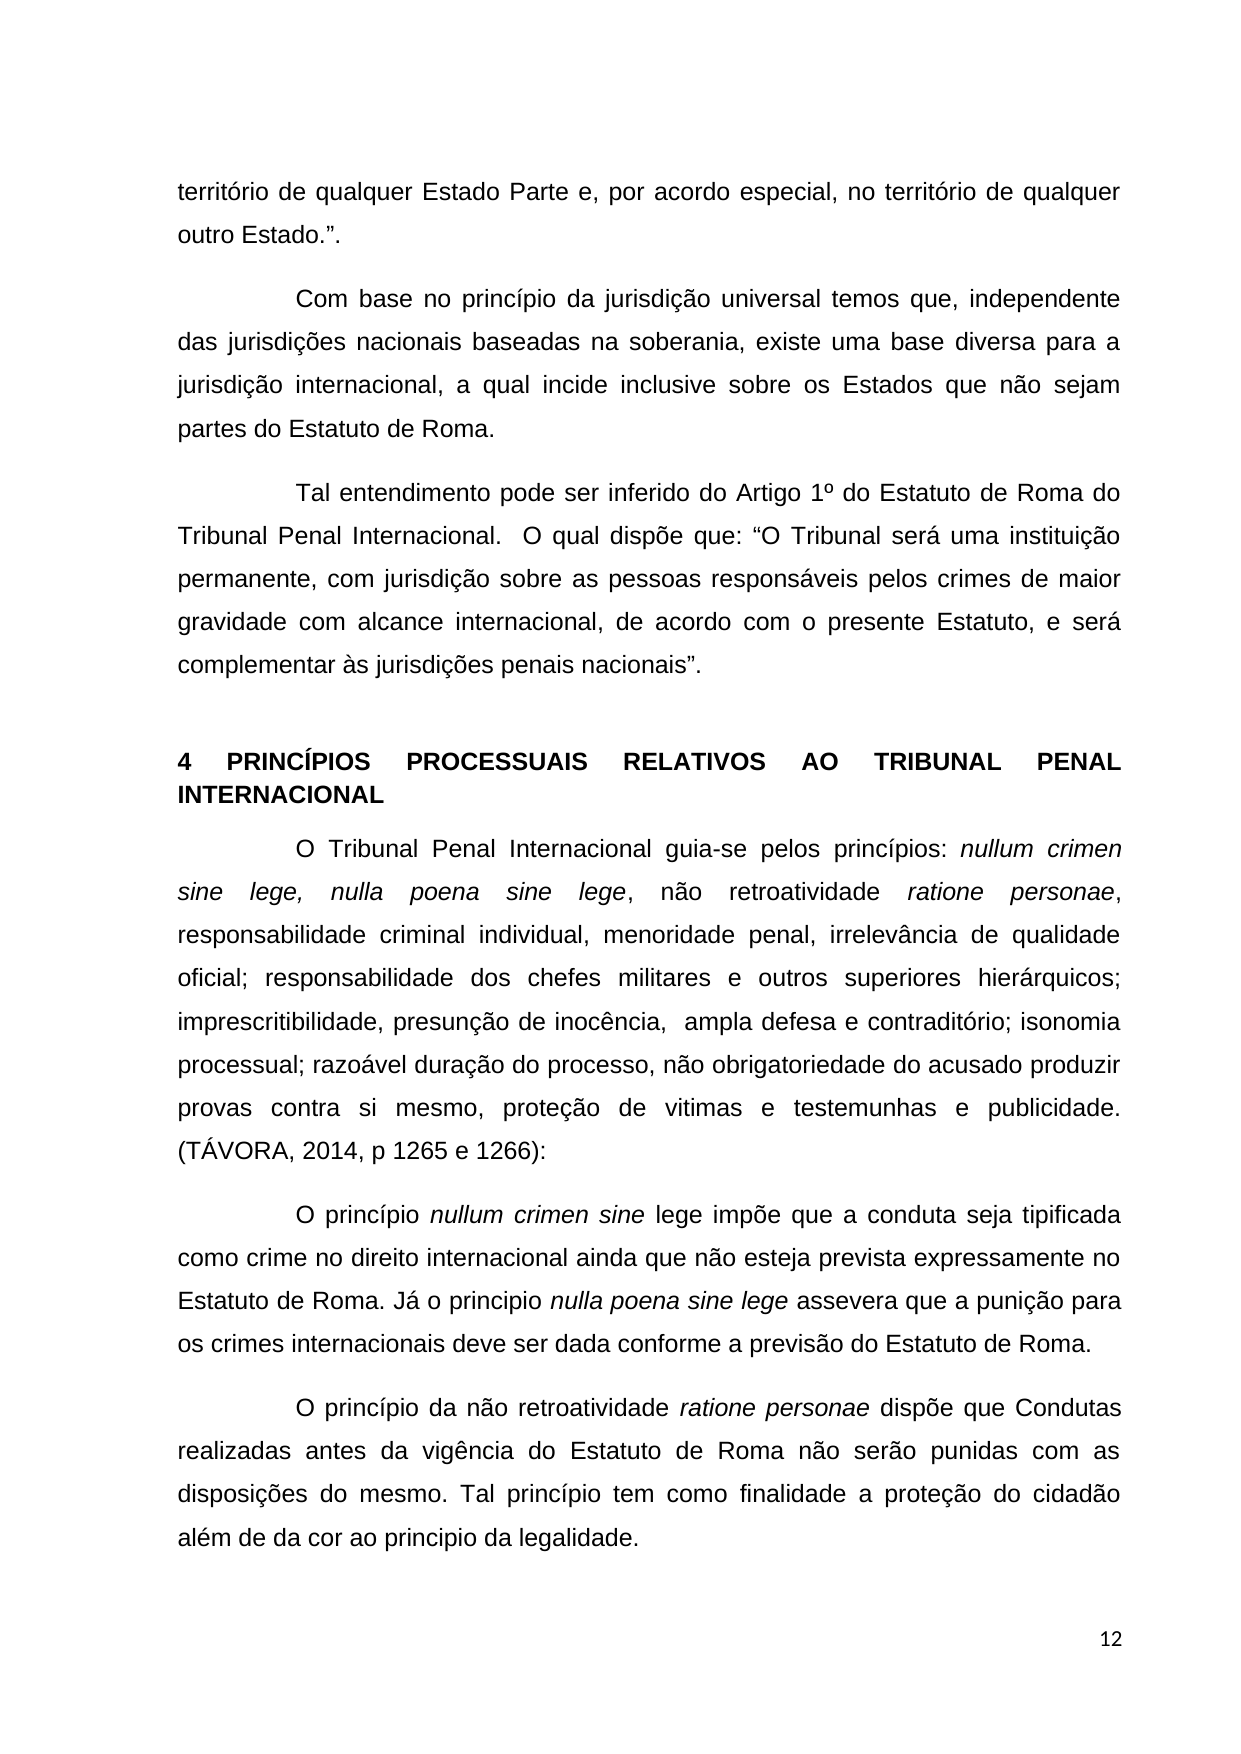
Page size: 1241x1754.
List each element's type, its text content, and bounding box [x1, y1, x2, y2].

text Com base no princípio da jurisdição universal temos que, independente das jurisdições nacionais baseadas na soberania, existe uma base diversa para a jurisdição internacional, a qual incide inclusive sobre os Estados que não sejam partes do Estatuto de Roma. [177, 284, 1122, 442]
text O Tribunal Penal Internacional guia-se pelos princípios: nullum crimen sine lege, nulla poena sine lege, não retroatividade ratione personae, responsabilidade criminal individual, menoridade penal, irrelevância de qualidade oficial; responsabilidade dos chefes militares e outros superiores hierárquicos; imprescritibilidade, presunção de inocência, ampla defesa e contraditório; isonomia processual; razoável duração do processo, não obrigatoriedade do acusado produzir provas contra si mesmo, proteção de vitimas e testemunhas e publicidade. (TÁVORA, 2014, p 1265 e 1266): [177, 834, 1122, 1164]
text Tal entendimento pode ser inferido do Artigo 1º do Estatuto de Roma do Tribunal Penal Internacional. O qual dispõe que: “O Tribunal será uma instituição permanente, com jurisdição sobre as pessoas responsáveis pelos crimes de maior gravidade com alcance internacional, de acordo com o presente Estatuto, e será complementar às jurisdições penais nacionais”. [177, 478, 1122, 679]
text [177, 177, 1122, 249]
text O princípio nullum crimen sine lege impõe que a conduta seja tipificada como crime no direito internacional ainda que não esteja prevista expressamente no Estatuto de Roma. Já o principio nulla poena sine lege assevera que a punição para os crimes internacionais deve ser dada conforme a previsão do Estatuto de Roma. [177, 1200, 1122, 1358]
text O princípio da não retroatividade ratione personae dispõe que Condutas realizadas antes da vigência do Estatuto de Roma não serão punidas com as disposições do mesmo. Tal princípio tem como finalidade a proteção do cidadão além de da cor ao principio da legalidade. [177, 1393, 1122, 1551]
list 4 PRINCÍPIOS PROCESSUAIS RELATIVOS AO TRIBUNAL PENAL INTERNACIONAL [177, 747, 1122, 809]
